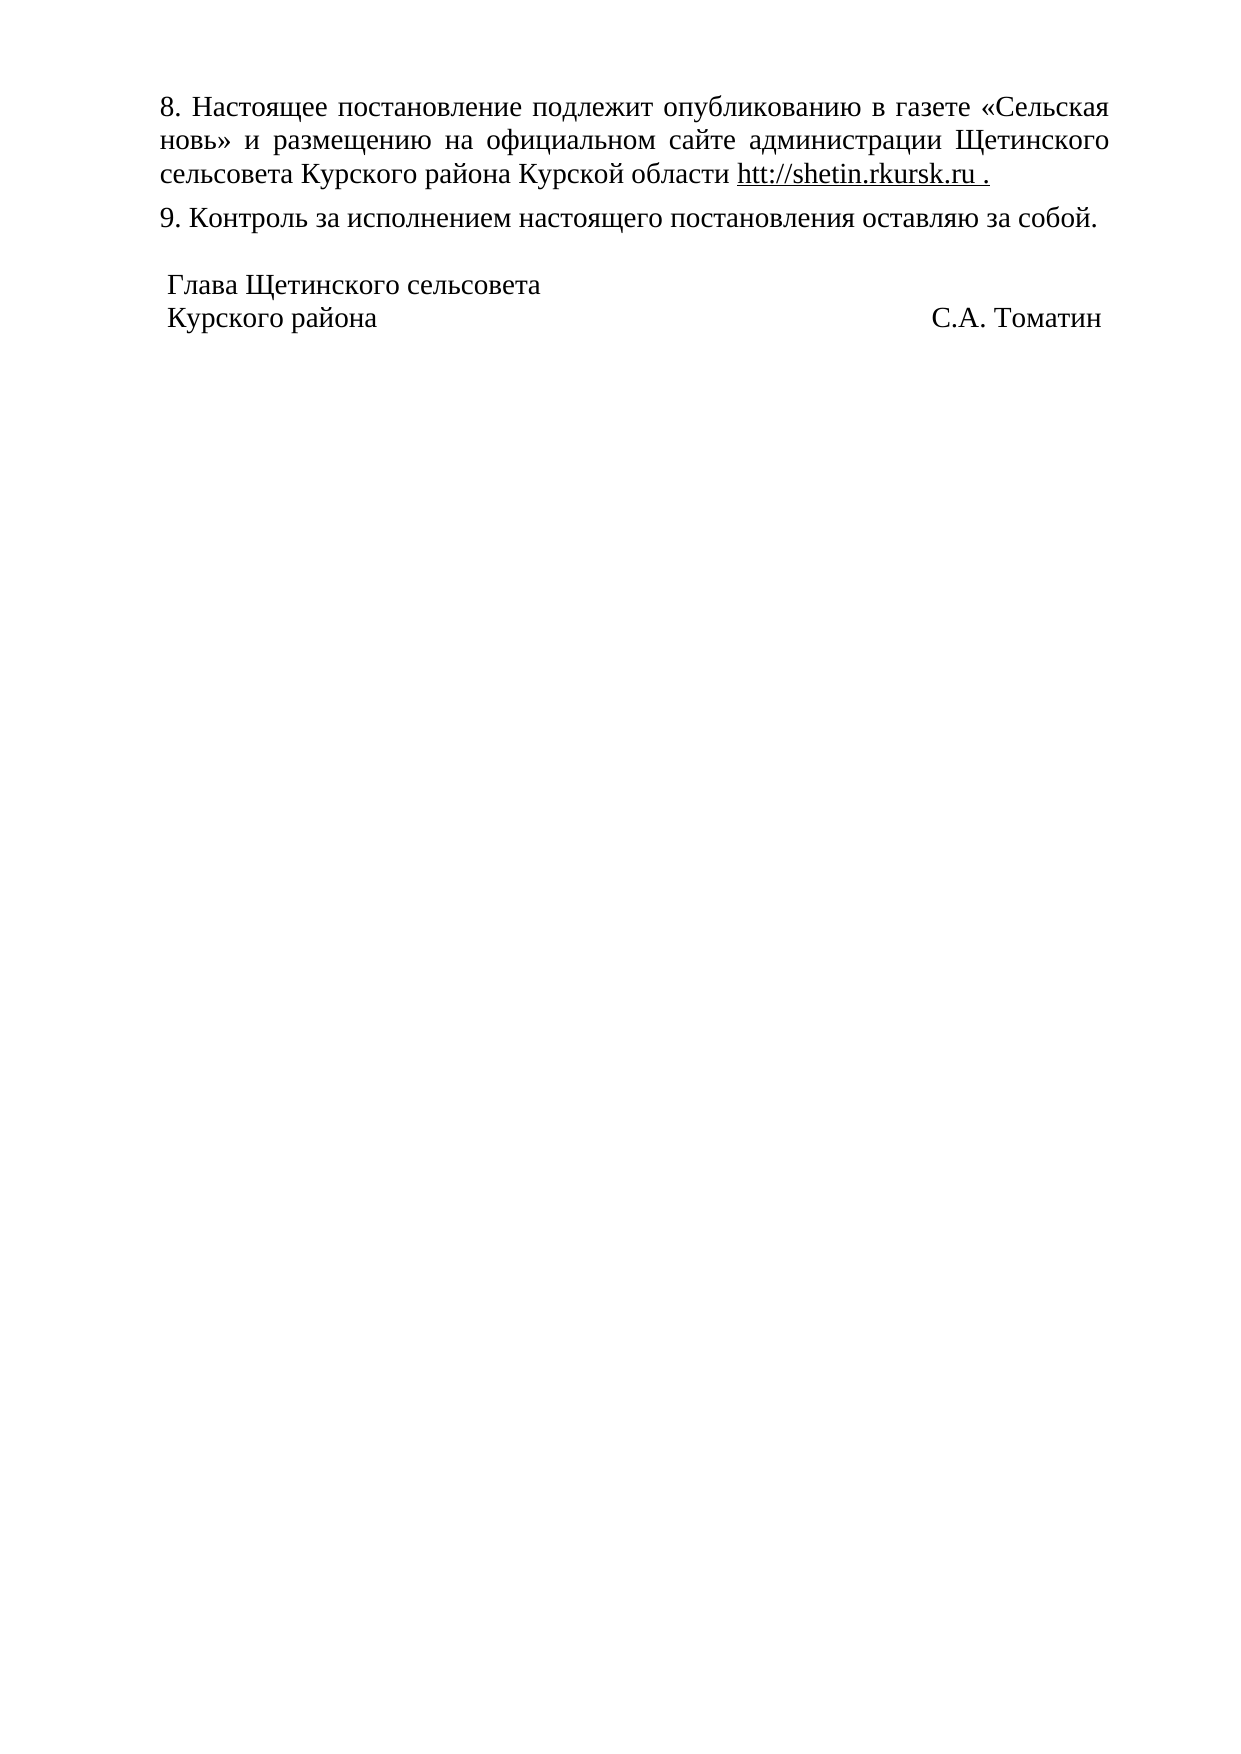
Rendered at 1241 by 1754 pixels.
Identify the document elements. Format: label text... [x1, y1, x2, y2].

title Курского района С.А. Томатин [159, 300, 1110, 334]
title Глава Щетинского сельсовета [159, 267, 1110, 300]
text 9. Контроль за исполнением настоящего постановления оставляю за собой. [159, 200, 1110, 233]
text 8. Настоящее постановление подлежит опубликованию в газете «Сельская новь» и размещению на официальном сайте администрации Щетинского сельсовета Курского района Курской области htt://shetin.rkursk.ru . [159, 89, 1110, 189]
